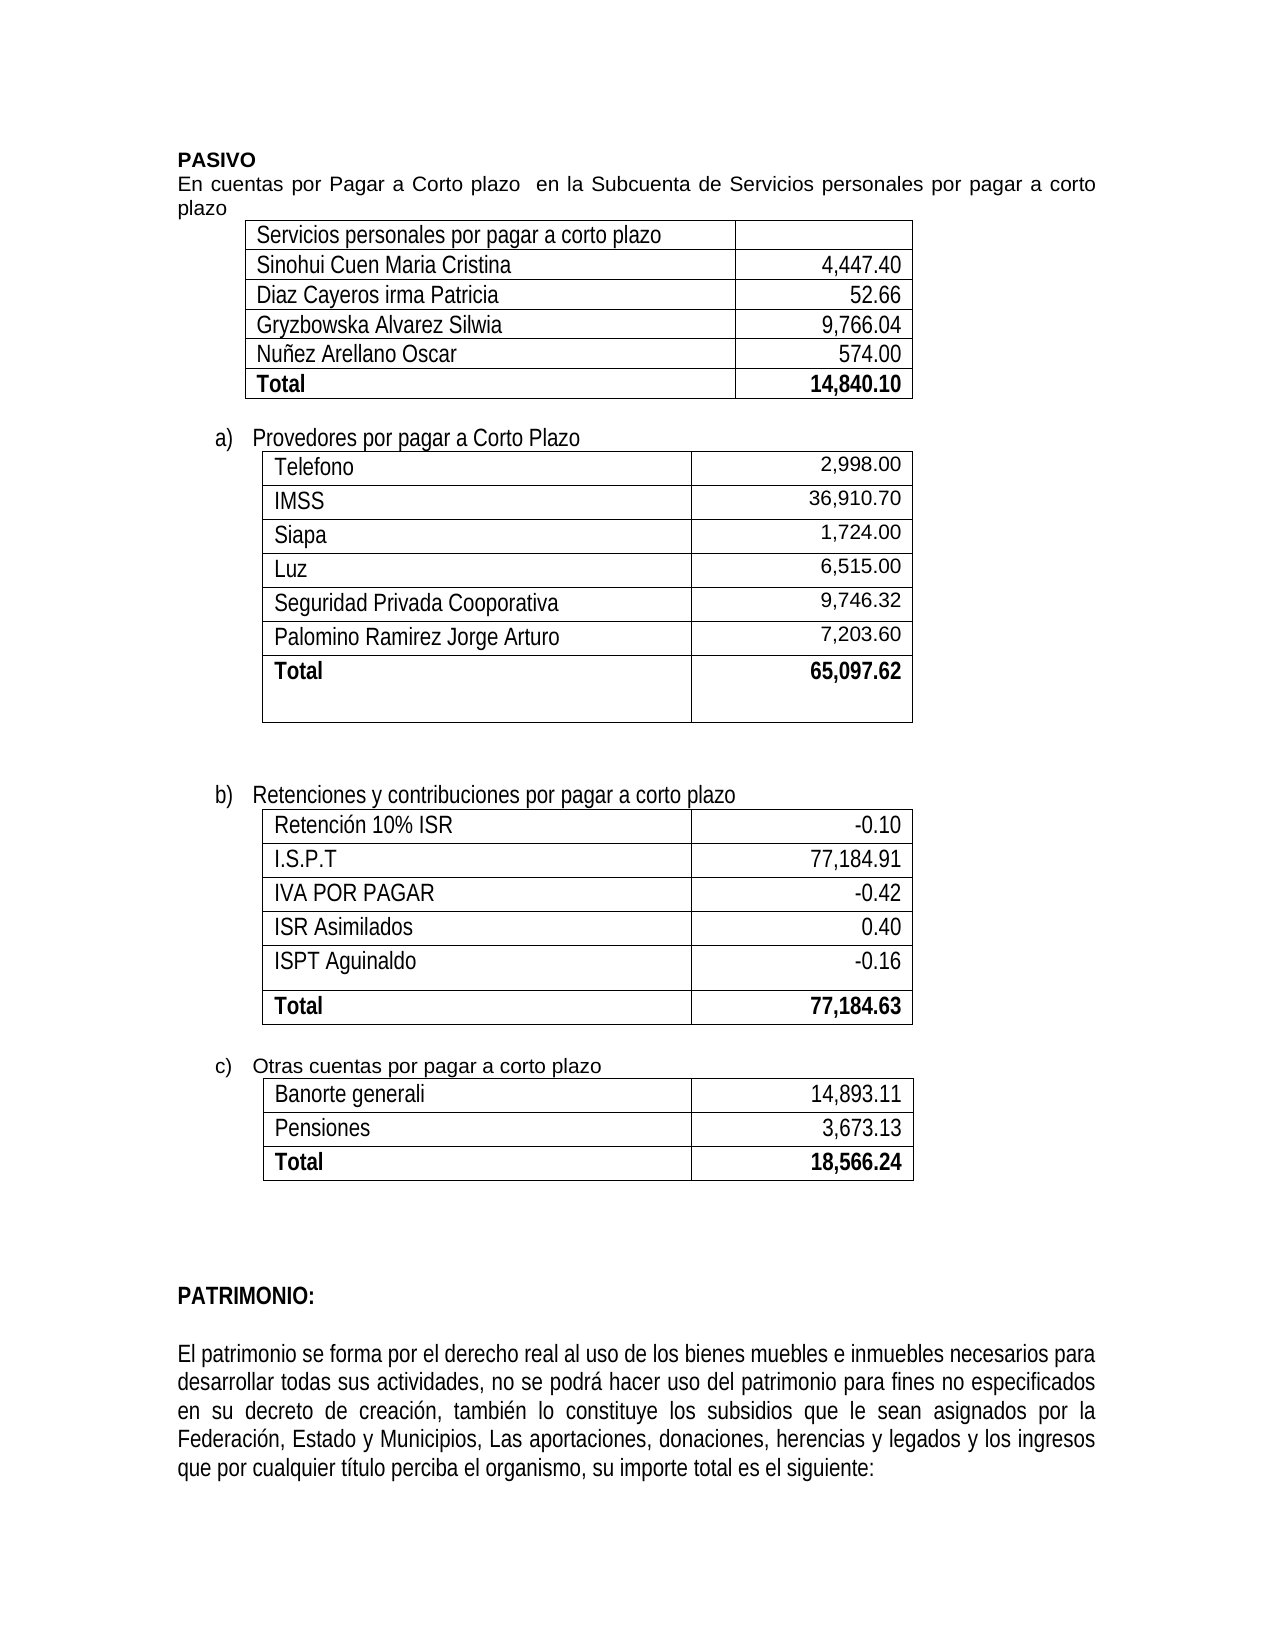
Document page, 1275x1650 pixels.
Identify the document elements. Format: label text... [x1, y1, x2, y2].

table_cell ISR Asimilados [263, 912, 691, 945]
table_header Retención 10% ISR [263, 810, 691, 843]
table_header -0.10 [692, 810, 912, 843]
table_cell 9,746.32 [692, 588, 912, 621]
table_cell 18,566.24 [692, 1147, 913, 1180]
table_header Banorte generali [264, 1079, 691, 1112]
list Otras cuentas por pagar a corto plazo [215, 1054, 1098, 1078]
table_cell Pensiones [264, 1113, 691, 1146]
table_cell Luz [263, 554, 691, 587]
table_cell Nuñez Arellano Oscar [246, 339, 735, 368]
table_cell 3,673.13 [692, 1113, 913, 1146]
table_cell 574.00 [736, 339, 912, 368]
table_cell Total [263, 991, 691, 1024]
table_cell IVA POR PAGAR [263, 878, 691, 911]
table_header 2,998.00 [692, 452, 912, 485]
table_cell Sinohui Cuen Maria Cristina [246, 250, 735, 279]
table_cell 4,447.40 [736, 250, 912, 279]
table_cell Gryzbowska Alvarez Silwia [246, 310, 735, 338]
table_cell 52.66 [736, 280, 912, 308]
table_cell 1,724.00 [692, 520, 912, 553]
list Retenciones y contribuciones por pagar a corto plazo [215, 780, 1098, 809]
table_header Telefono [263, 452, 691, 485]
list Provedores por pagar a Corto Plazo [215, 423, 1098, 451]
text El patrimonio se forma por el derecho real al uso de los bienes muebles e inmuebles necesarios para desarrollar todas sus actividades, no se podrá hacer uso del patrimonio para fines no especificados en su decreto de creación, también lo constituye los subsidios que le sean asignados por la Federación, Estado y Municipios, Las aportaciones, donaciones, herencias y legados y los ingresos que por cualquier título perciba el organismo, su importe total es el siguiente: [177, 1338, 1098, 1482]
text En cuentas por Pagar a Corto plazo en la Subcuenta de Servicios personales por pagar a corto plazo [177, 172, 1098, 219]
table_cell 65,097.62 [692, 656, 912, 722]
table_cell 0.40 [692, 912, 912, 945]
table_cell -0.42 [692, 878, 912, 911]
table_header [736, 221, 912, 249]
table_cell I.S.P.T [263, 844, 691, 877]
table_cell 6,515.00 [692, 554, 912, 587]
table_cell Total [246, 369, 735, 398]
table_header Servicios personales por pagar a corto plazo [246, 221, 735, 249]
table_cell -0.16 [692, 946, 912, 990]
table_cell 7,203.60 [692, 622, 912, 655]
table_cell Palomino Ramirez Jorge Arturo [263, 622, 691, 655]
text PATRIMONIO: [177, 1281, 1098, 1310]
table_cell 36,910.70 [692, 486, 912, 519]
table_cell 77,184.91 [692, 844, 912, 877]
table_cell ISPT Aguinaldo [263, 946, 691, 990]
table_cell 14,840.10 [736, 369, 912, 398]
table_cell Total [264, 1147, 691, 1180]
table_cell IMSS [263, 486, 691, 519]
table_cell Seguridad Privada Cooporativa [263, 588, 691, 621]
text PASIVO [177, 148, 1098, 172]
table_cell Total [263, 656, 691, 722]
table_cell Siapa [263, 520, 691, 553]
table_cell 9,766.04 [736, 310, 912, 338]
table_header 14,893.11 [692, 1079, 913, 1112]
table_cell Diaz Cayeros irma Patricia [246, 280, 735, 308]
table_cell 77,184.63 [692, 991, 912, 1024]
